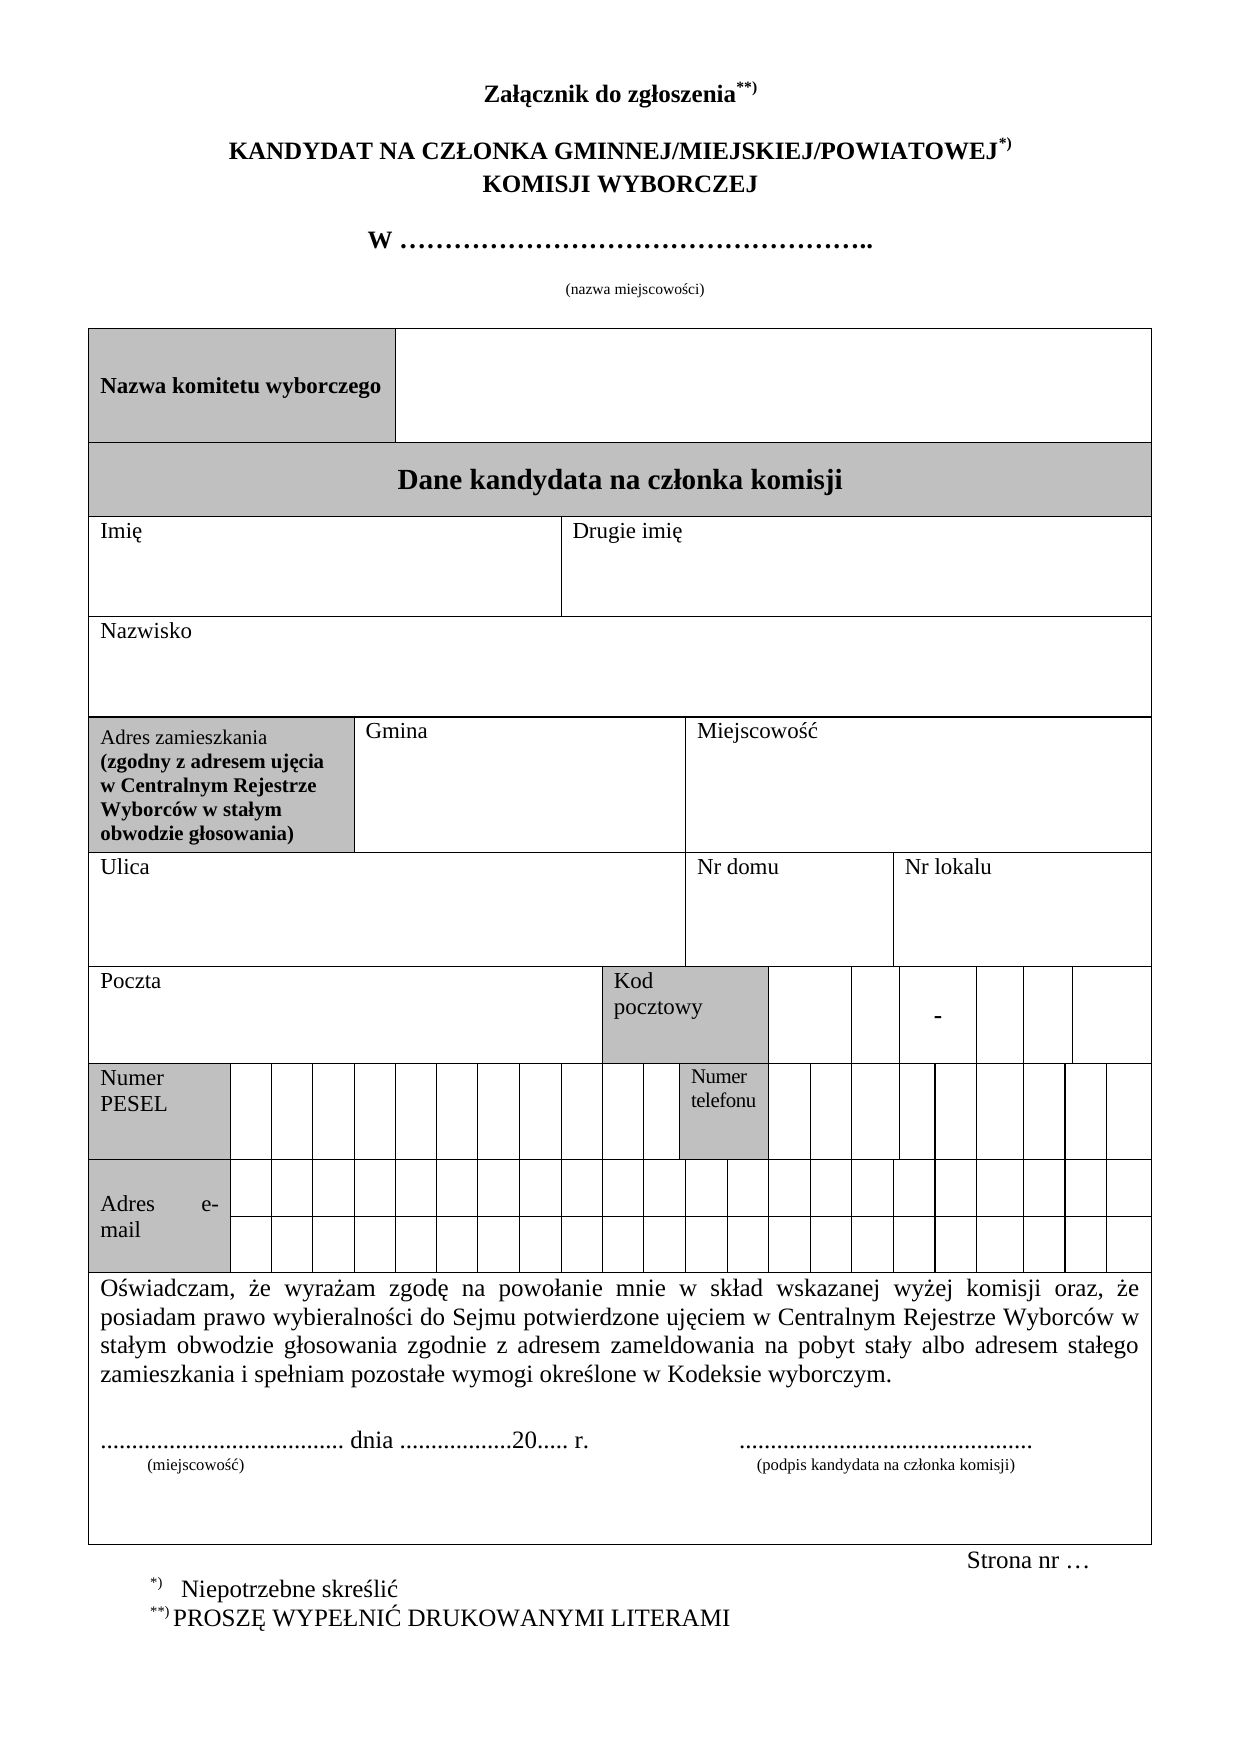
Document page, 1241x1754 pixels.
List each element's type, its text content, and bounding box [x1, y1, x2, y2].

table_cell [900, 1064, 934, 1159]
table_cell Kod pocztowy [603, 967, 768, 1063]
table_cell [1066, 1064, 1106, 1159]
table_cell [686, 1160, 727, 1216]
table_cell [1024, 1217, 1064, 1272]
table_cell [977, 967, 1023, 1063]
table_cell Numer telefonu [680, 1064, 768, 1159]
table_cell [231, 1217, 271, 1272]
table_cell Ulica [89, 853, 685, 966]
table_cell [603, 1064, 643, 1159]
table_cell Adres e-mail [89, 1160, 230, 1272]
table_cell [355, 1217, 395, 1272]
table_cell Nr lokalu [894, 853, 1151, 966]
table_cell [478, 1160, 519, 1216]
table_cell [396, 1064, 436, 1159]
table_cell [728, 1160, 768, 1216]
table_cell Nr domu [686, 853, 893, 966]
table_cell [520, 1217, 561, 1272]
table_cell [1066, 1160, 1106, 1216]
table_cell [811, 1217, 851, 1272]
table_cell [894, 1217, 934, 1272]
table_cell [852, 1064, 899, 1159]
table_cell [355, 1064, 395, 1159]
table_cell [852, 967, 899, 1063]
table_cell [231, 1160, 271, 1216]
table_cell [562, 1217, 602, 1272]
table_cell [396, 1160, 436, 1216]
text Załącznik do zgłoszenia**) [150, 77, 1090, 108]
table_cell [644, 1160, 685, 1216]
table_cell [437, 1217, 477, 1272]
table_cell [437, 1064, 477, 1159]
table_cell [478, 1064, 519, 1159]
table_cell [811, 1160, 851, 1216]
table_cell Gmina [355, 718, 685, 852]
text (nazwa miejscowości) [179, 280, 1090, 311]
table_cell [811, 1064, 851, 1159]
table_cell Imię [89, 517, 561, 616]
table_cell [231, 1064, 271, 1159]
table_cell [769, 1160, 810, 1216]
table_cell [272, 1160, 312, 1216]
table_cell [1073, 967, 1151, 1063]
table_cell [977, 1064, 1023, 1159]
table_cell [644, 1217, 685, 1272]
table_cell [272, 1217, 312, 1272]
table_cell [936, 1064, 976, 1159]
table_cell [936, 1160, 976, 1216]
table_cell [852, 1217, 893, 1272]
table_cell [313, 1160, 354, 1216]
table_cell [520, 1160, 561, 1216]
table_cell [562, 1064, 602, 1159]
table_cell [355, 1160, 395, 1216]
table_cell [313, 1217, 354, 1272]
table_cell [313, 1064, 354, 1159]
table_cell Adres zamieszkania (zgodny z adresem ujęcia w Centralnym Rejestrze Wyborców w stałym obwodzie głosowania) [89, 718, 354, 852]
table_cell [728, 1217, 768, 1272]
table_cell - [900, 967, 976, 1063]
table_cell [977, 1217, 1023, 1272]
table_cell [769, 1217, 810, 1272]
table_cell [686, 1217, 727, 1272]
table_cell [1024, 967, 1072, 1063]
text Strona nr … [150, 1545, 1090, 1574]
table_cell [1107, 1064, 1151, 1159]
table_cell Numer PESEL [89, 1064, 230, 1159]
table_cell [1107, 1160, 1151, 1216]
table_cell [769, 967, 851, 1063]
table_cell [396, 1217, 436, 1272]
text KANDYDAT NA CZŁONKA GMINNEJ/MIEJSKIEJ/POWIATOWEJ*) KOMISJI WYBORCZEJ [150, 134, 1090, 198]
table_cell [852, 1160, 893, 1216]
table_header [396, 329, 1151, 442]
table_cell Nazwisko [89, 617, 1151, 716]
table_cell Poczta [89, 967, 602, 1063]
table_cell [520, 1064, 561, 1159]
table_cell [769, 1064, 810, 1159]
table_cell [562, 1160, 602, 1216]
table_cell Oświadczam, że wyrażam zgodę na powołanie mnie w skład wskazanej wyżej komisji oraz, że posiadam prawo wybieralności do Sejmu potwierdzone ujęciem w Centralnym Rejestrze Wyborców w stałym obwodzie głosowania zgodnie z adresem zameldowania na pobyt stały albo adresem stałego zamieszkania i spełniam pozostałe wymogi określone w Kodeksie wyborczym. ....................................... dnia ..................20..... r. ............................................... (miejscowość) (podpis kandydata na członka komisji) [89, 1273, 1151, 1544]
table_cell Dane kandydata na członka komisji [89, 443, 1151, 516]
table_cell [1107, 1217, 1151, 1272]
table_cell [1024, 1064, 1064, 1159]
table_cell [603, 1160, 643, 1216]
table_cell [603, 1217, 643, 1272]
text W …………………………………………….. [150, 223, 1090, 254]
table_cell [437, 1160, 477, 1216]
table_cell [1066, 1217, 1106, 1272]
text *) Niepotrzebne skreślić [150, 1574, 1090, 1603]
table_cell [272, 1064, 312, 1159]
table_cell [936, 1217, 976, 1272]
table_cell [977, 1160, 1023, 1216]
table_cell Drugie imię [562, 517, 1151, 616]
table_header Nazwa komitetu wyborczego [89, 329, 395, 442]
table_cell [644, 1064, 679, 1159]
table_cell [1024, 1160, 1064, 1216]
table_cell Miejscowość [686, 718, 1151, 852]
text **) PROSZĘ WYPEŁNIĆ DRUKOWANYMI LITERAMI [150, 1603, 1090, 1632]
table_cell [478, 1217, 519, 1272]
table_cell [894, 1160, 934, 1216]
